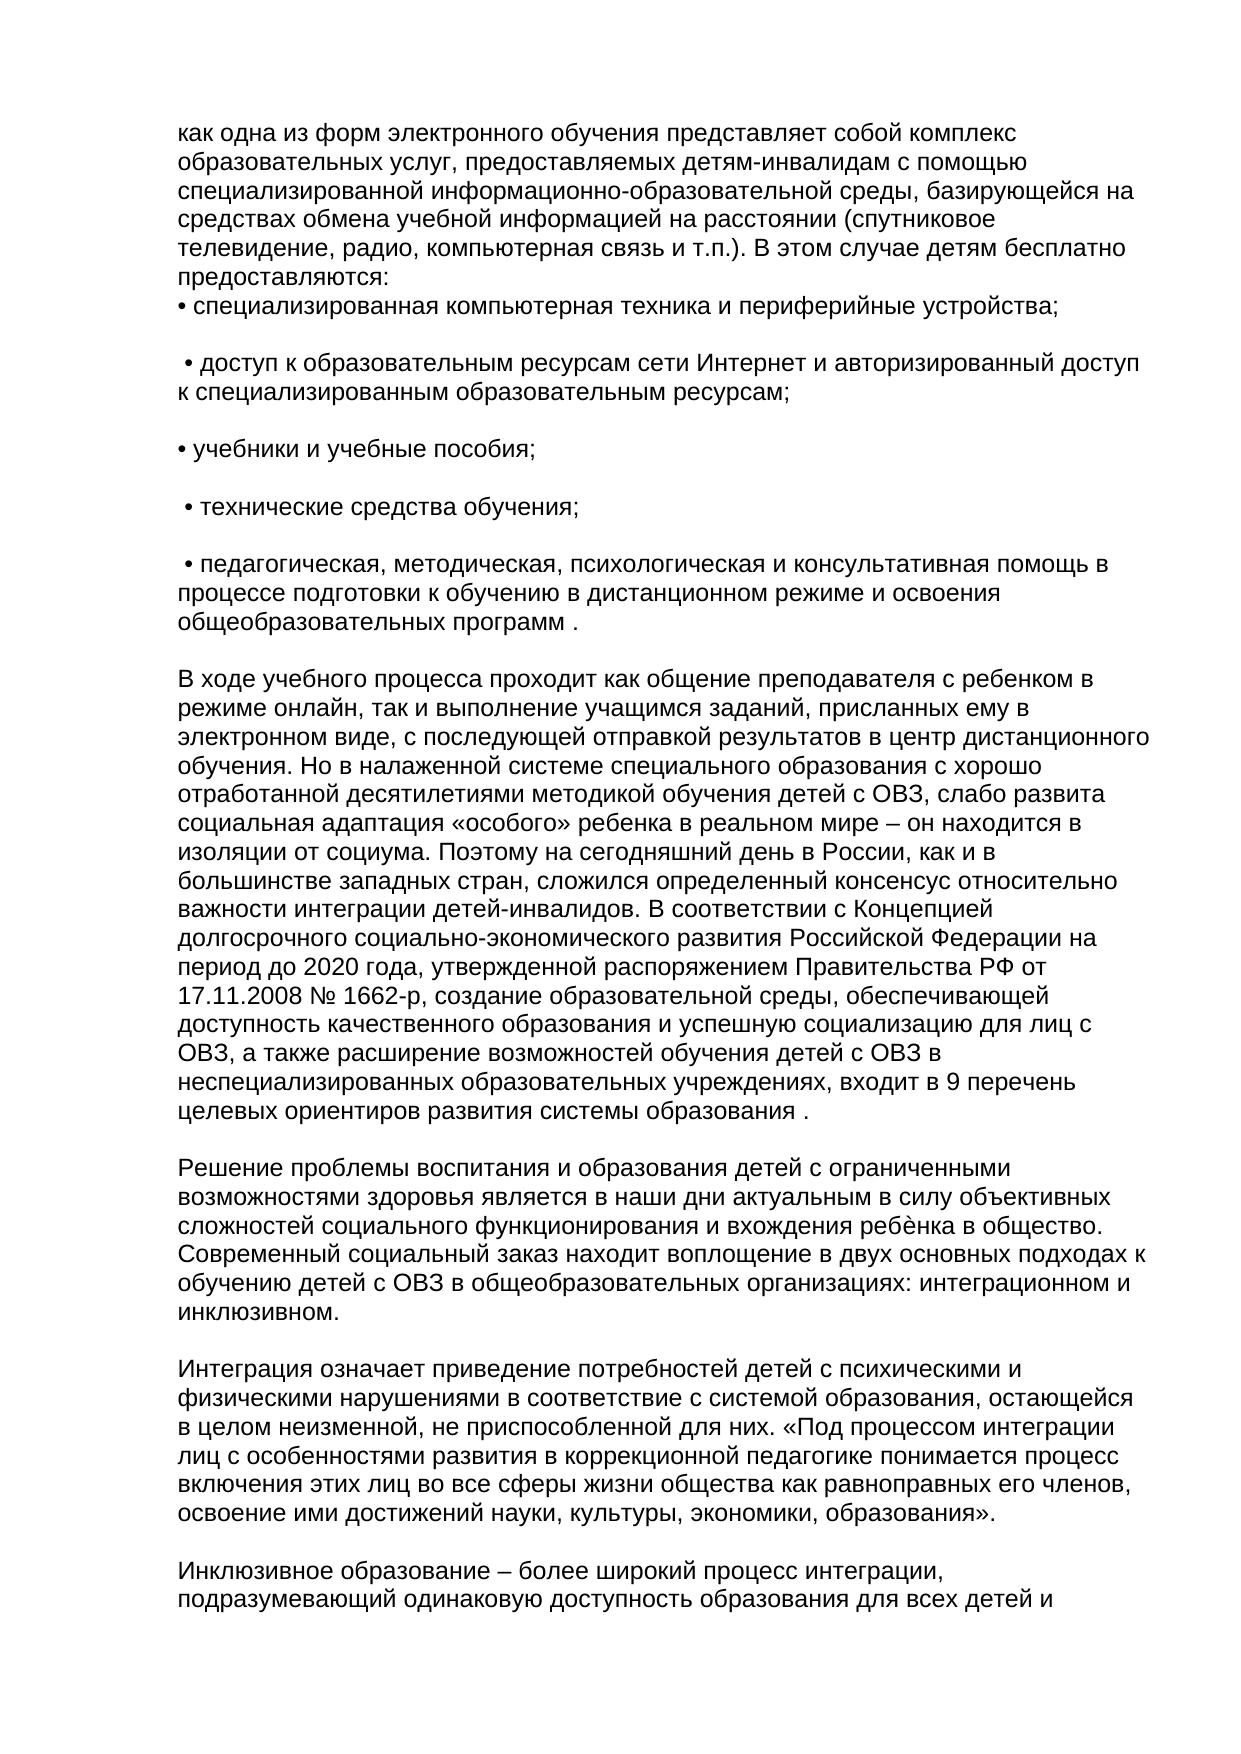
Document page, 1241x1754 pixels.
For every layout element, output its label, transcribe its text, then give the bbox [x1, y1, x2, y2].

text Интеграция означает приведение потребностей детей с психическими и физическими нарушениями в соответствие с системой образования, остающейся в целом неизменной, не приспособленной для них. «Под процессом интеграции лиц с особенностями развития в коррекционной педагогике понимается процесс включения этих лиц во все сферы жизни общества как равноправных его членов, освоение ими достижений науки, культуры, экономики, образования». [177, 1354, 1152, 1527]
text • доступ к образовательным ресурсам сети Интернет и авторизированный доступ к специализированным образовательным ресурсам; [177, 348, 1152, 406]
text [177, 1556, 1152, 1613]
text В ходе учебного процесса проходит как общение преподавателя с ребенком в режиме онлайн, так и выполнение учащимся заданий, присланных ему в электронном виде, с последующей отправкой результатов в центр дистанционного обучения. Но в налаженной системе специального образования с хорошо отработанной десятилетиями методикой обучения детей с ОВЗ, слабо развита социальная адаптация «особого» ребенка в реальном мире – он находится в изоляции от социума. Поэтому на сегодняшний день в России, как и в большинстве западных стран, сложился определенный консенсус относительно важности интеграции детей-инвалидов. В соответствии с Концепцией долгосрочного социально-экономического развития Российской Федерации на период до 2020 года, утвержденной распоряжением Правительства РФ от 17.11.2008 № 1662-р, создание образовательной среды, обеспечивающей доступность качественного образования и успешную социализацию для лиц с ОВЗ, а также расширение возможностей обучения детей с ОВЗ в неспециализированных образовательных учреждениях, входит в 9 перечень целевых ориентиров развития системы образования . [177, 664, 1152, 1124]
text • технические средства обучения; [177, 492, 1152, 521]
text Решение проблемы воспитания и образования детей с ограниченными возможностями здоровья является в наши дни актуальным в силу объективных сложностей социального функционирования и вхождения ребѐнка в общество. Современный социальный заказ находит воплощение в двух основных подходах к обучению детей с ОВЗ в общеобразовательных организациях: интеграционном и инклюзивном. [177, 1153, 1152, 1326]
text • педагогическая, методическая, психологическая и консультативная помощь в процессе подготовки к обучению в дистанционном режиме и освоения общеобразовательных программ . [177, 549, 1152, 636]
text • учебники и учебные пособия; [177, 434, 1152, 463]
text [177, 118, 1152, 291]
text • специализированная компьютерная техника и периферийные устройства; [177, 291, 1152, 319]
